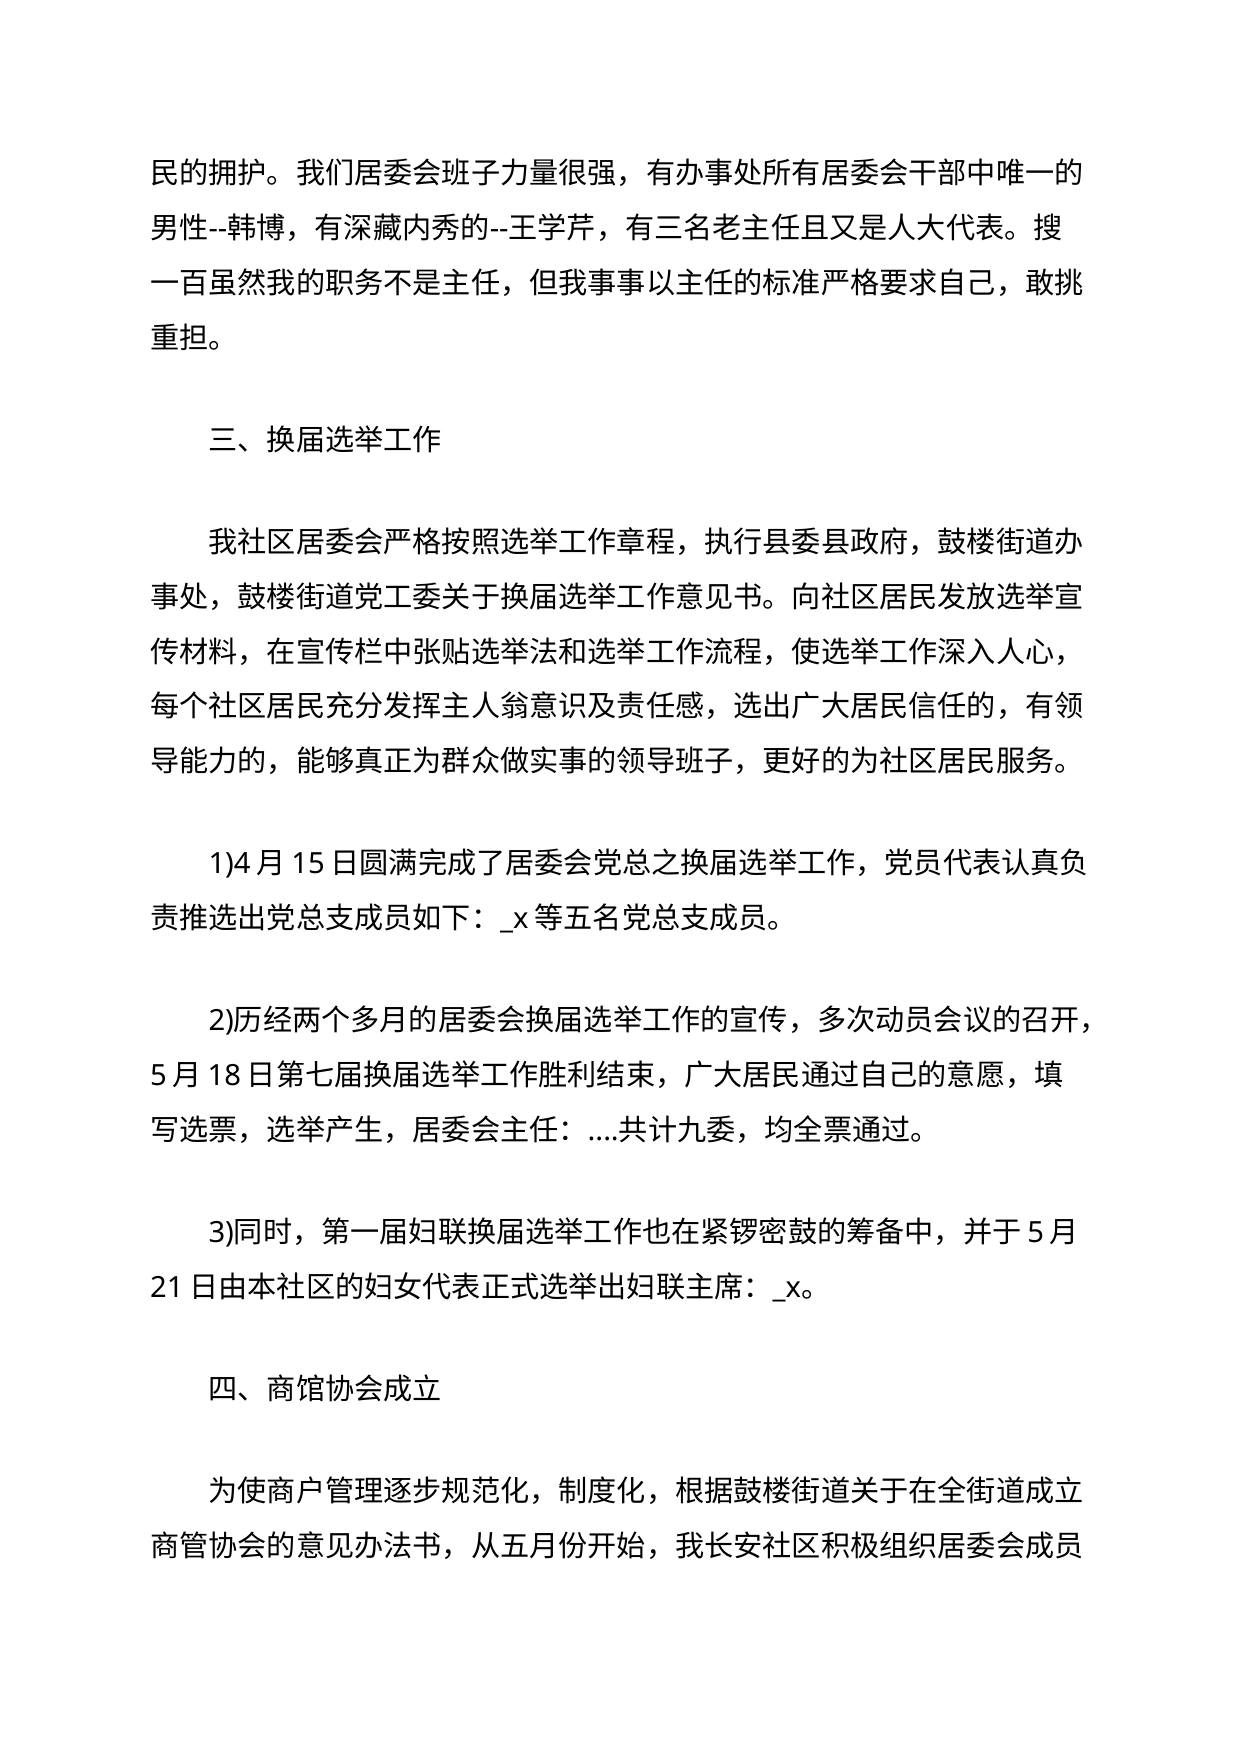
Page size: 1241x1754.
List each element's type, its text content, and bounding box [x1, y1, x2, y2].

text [150, 1467, 1090, 1564]
text 我社区居委会严格按照选举工作章程，执行县委县政府，鼓楼街道办事处，鼓楼街道党工委关于换届选举工作意见书。向社区居民发放选举宣传材料，在宣传栏中张贴选举法和选举工作流程，使选举工作深入人心，每个社区居民充分发挥主人翁意识及责任感，选出广大居民信任的，有领导能力的，能够真正为群众做实事的领导班子，更好的为社区居民服务。 [150, 518, 1090, 780]
text 2)历经两个多月的居委会换届选举工作的宣传，多次动员会议的召开，5月18日第七届换届选举工作胜利结束，广大居民通过自己的意愿，填写选票，选举产生，居委会主任：....共计九委，均全票通过。 [150, 997, 1090, 1149]
text 三、换届选举工作 [150, 417, 1090, 459]
text 1)4月15日圆满完成了居委会党总之换届选举工作，党员代表认真负责推选出党总支成员如下：_x等五名党总支成员。 [150, 840, 1090, 937]
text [150, 150, 1090, 357]
text 四、商馆协会成立 [150, 1366, 1090, 1408]
text 3)同时，第一届妇联换届选举工作也在紧锣密鼓的筹备中，并于5月21日由本社区的妇女代表正式选举出妇联主席：_x。 [150, 1209, 1090, 1306]
